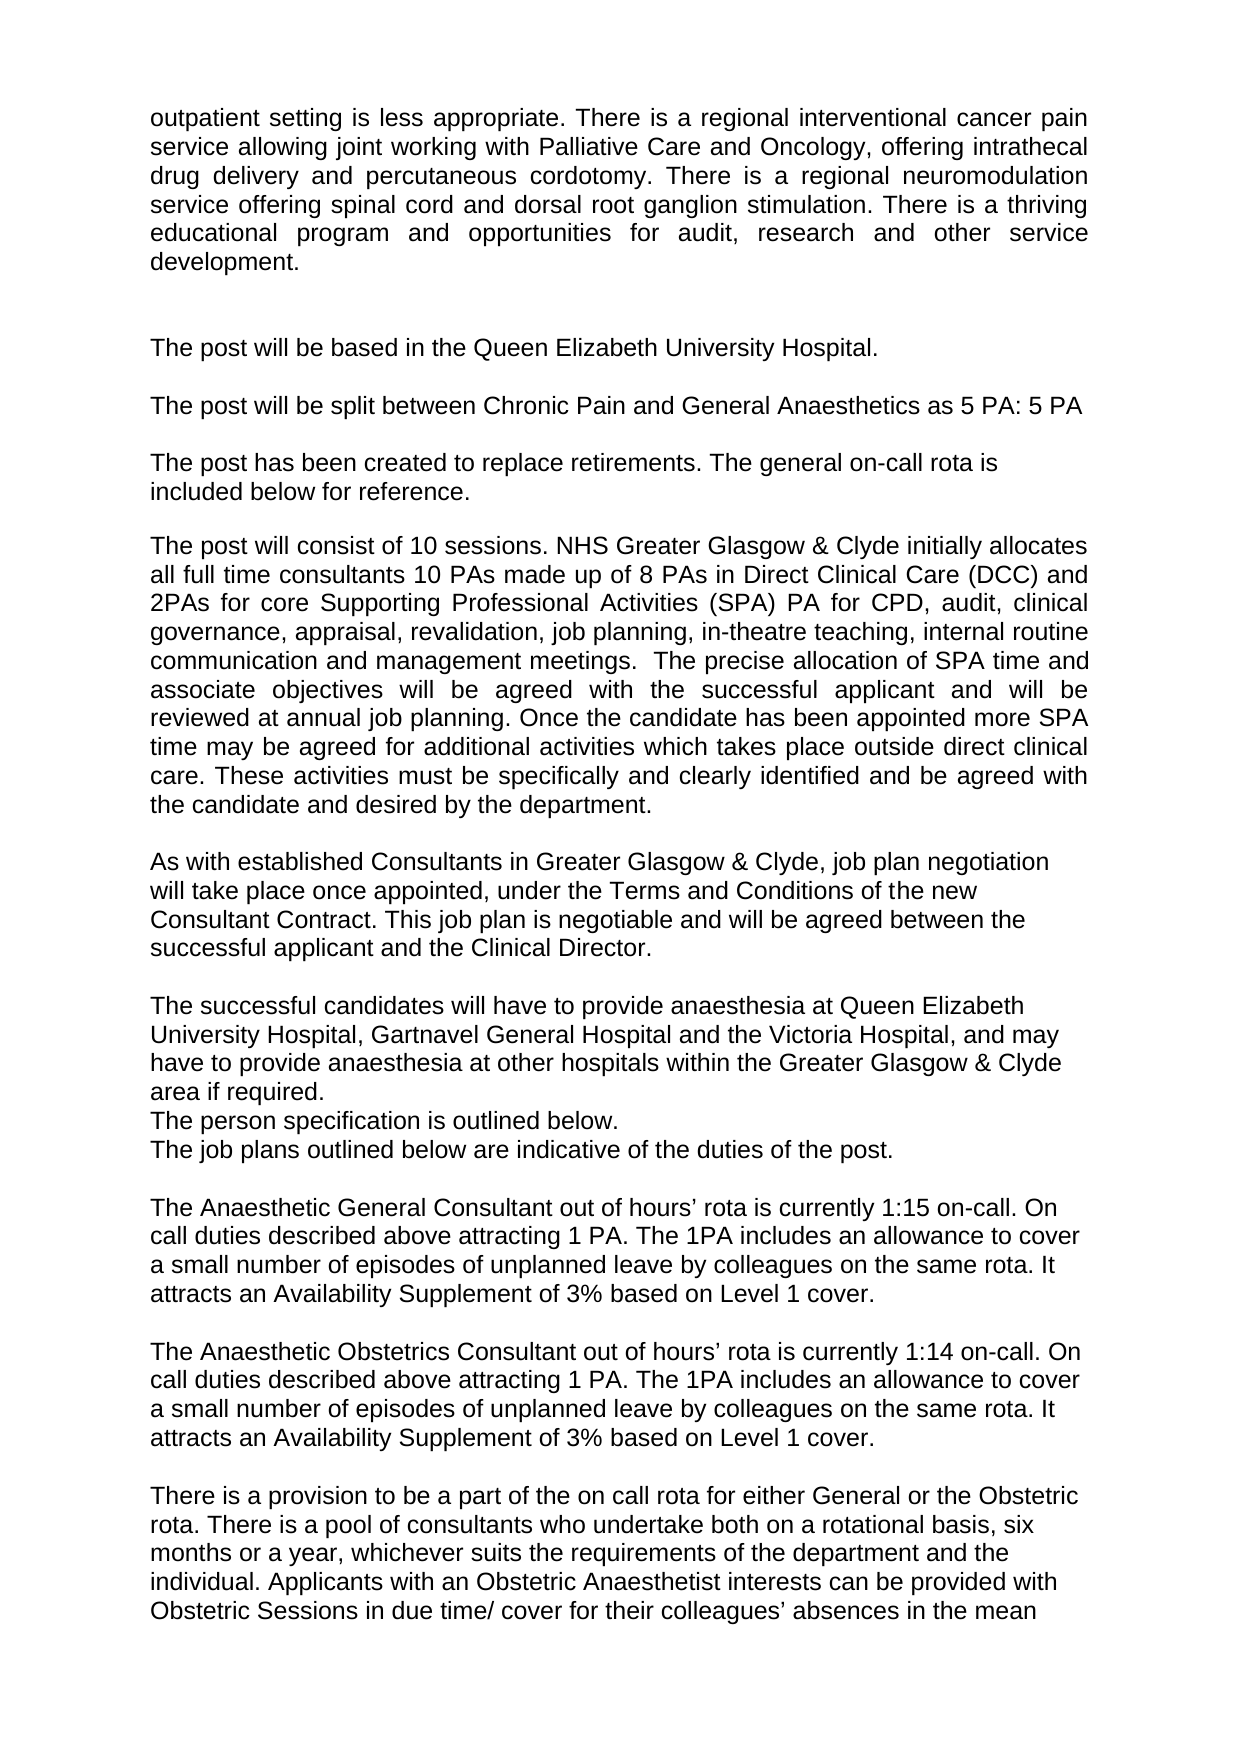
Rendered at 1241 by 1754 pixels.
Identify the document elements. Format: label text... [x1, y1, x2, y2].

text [150, 103, 1090, 276]
text The post has been created to replace retirements. The general on-call rota is included below for reference. [150, 448, 1090, 506]
text The job plans outlined below are indicative of the duties of the post. [150, 1135, 1090, 1163]
text The post will be split between Chronic Pain and General Anaesthetics as 5 PA: 5 PA [150, 391, 1090, 420]
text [150, 1481, 1090, 1625]
text The post will be based in the Queen Elizabeth University Hospital. [150, 333, 1090, 362]
text The person specification is outlined below. [150, 1106, 1090, 1135]
text As with established Consultants in Greater Glasgow & Clyde, job plan negotiation will take place once appointed, under the Terms and Conditions of the new Consultant Contract. This job plan is negotiable and will be agreed between the successful applicant and the Clinical Director. [150, 847, 1090, 962]
text The Anaesthetic General Consultant out of hours’ rota is currently 1:15 on-call. On call duties described above attracting 1 PA. The 1PA includes an allowance to cover a small number of episodes of unplanned leave by colleagues on the same rota. It attracts an Availability Supplement of 3% based on Level 1 cover. [150, 1193, 1090, 1308]
text The post will consist of 10 sessions. NHS Greater Glasgow & Clyde initially allocates all full time consultants 10 PAs made up of 8 PAs in Direct Clinical Care (DCC) and 2PAs for core Supporting Professional Activities (SPA) PA for CPD, audit, clinical governance, appraisal, revalidation, job planning, in-theatre teaching, internal routine communication and management meetings. The precise allocation of SPA time and associate objectives will be agreed with the successful applicant and will be reviewed at annual job planning. Once the candidate has been appointed more SPA time may be agreed for additional activities which takes place outside direct clinical care. These activities must be specifically and clearly identified and be agreed with the candidate and desired by the department. [150, 531, 1090, 818]
text The Anaesthetic Obstetrics Consultant out of hours’ rota is currently 1:14 on-call. On call duties described above attracting 1 PA. The 1PA includes an allowance to cover a small number of episodes of unplanned leave by colleagues on the same rota. It attracts an Availability Supplement of 3% based on Level 1 cover. [150, 1337, 1090, 1452]
text The successful candidates will have to provide anaesthesia at Queen Elizabeth University Hospital, Gartnavel General Hospital and the Victoria Hospital, and may have to provide anaesthesia at other hospitals within the Greater Glasgow & Clyde area if required. [150, 991, 1090, 1106]
